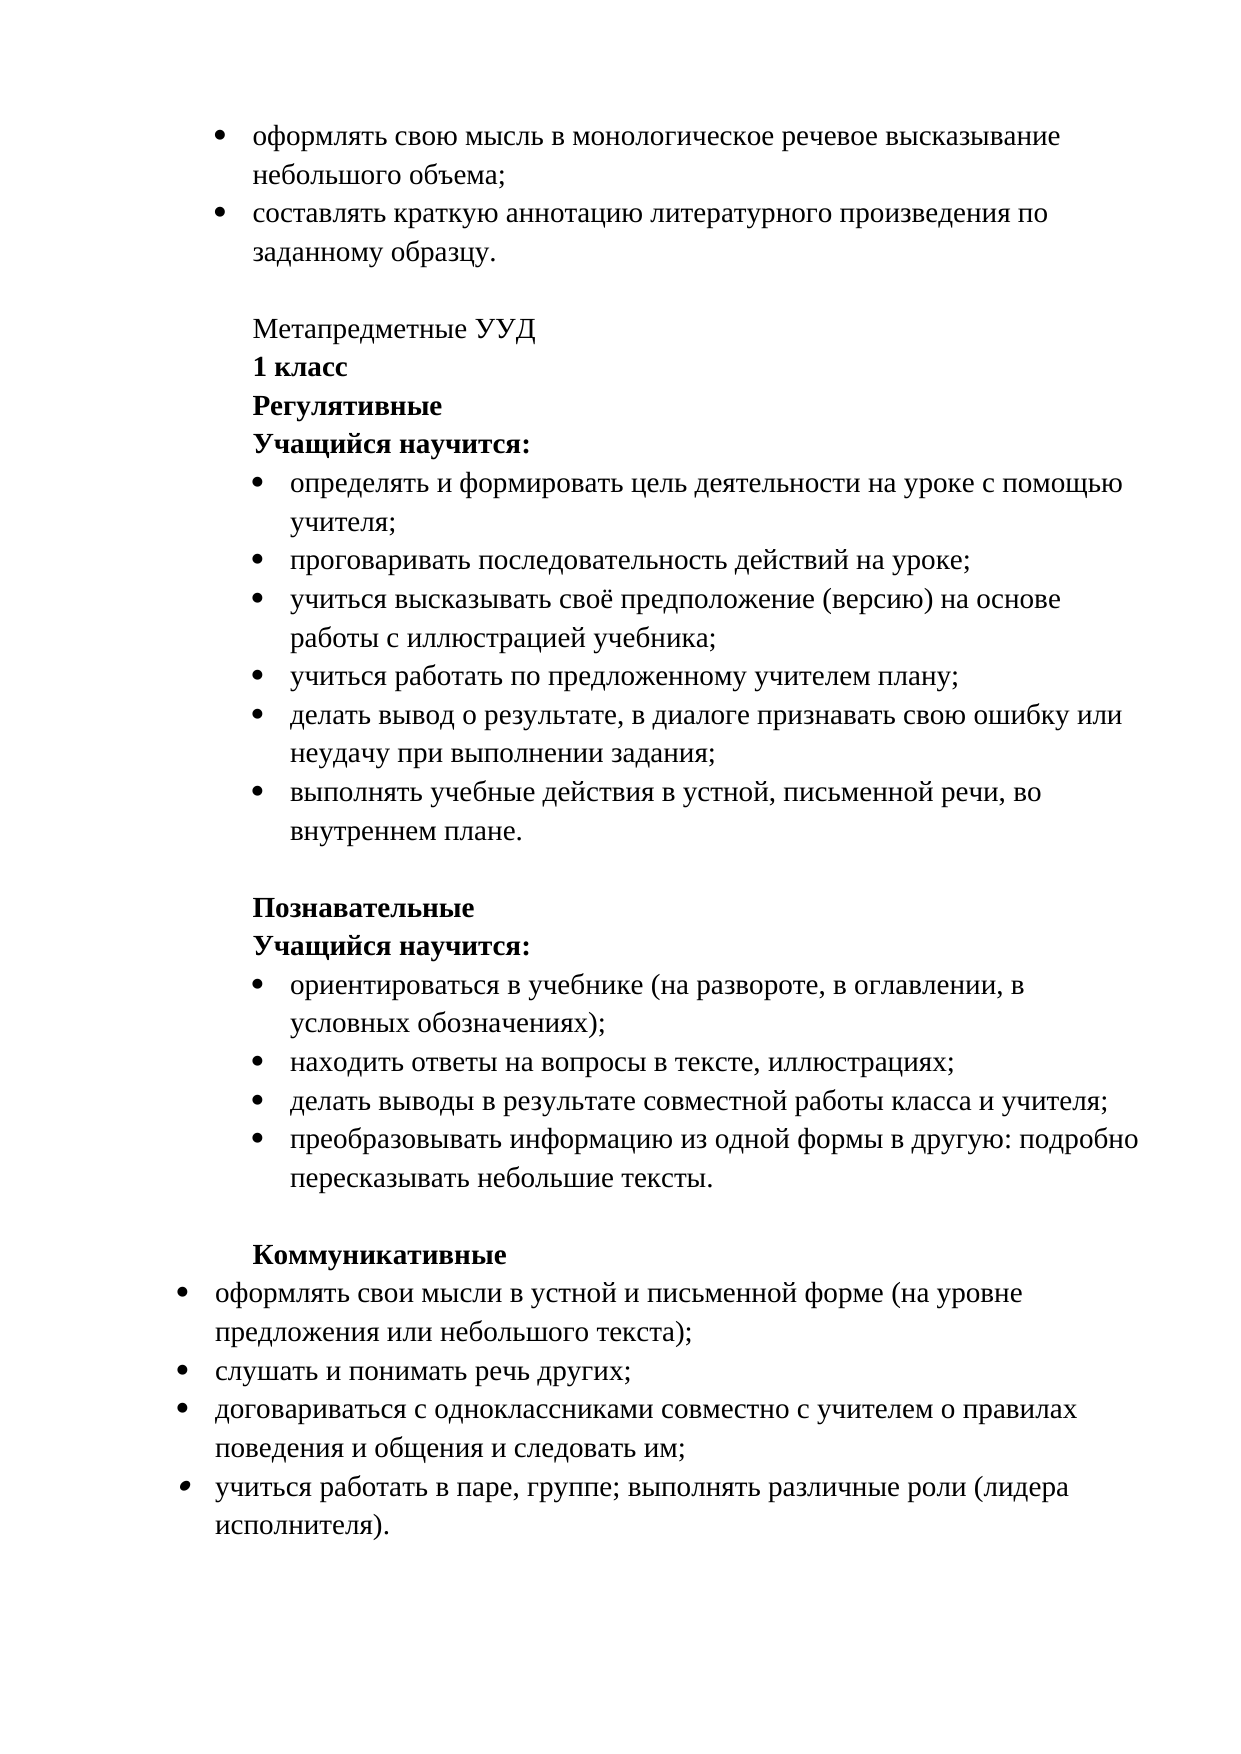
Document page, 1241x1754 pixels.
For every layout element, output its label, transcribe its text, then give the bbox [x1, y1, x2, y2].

list оформлять свою мысль в монологическое речевое высказывание небольшого объема; [215, 118, 1152, 190]
list Коммуникативные [252, 1237, 1152, 1271]
list находить ответы на вопросы в тексте, иллюстрациях; [252, 1044, 1152, 1078]
list делать выводы в результате совместной работы класса и учителя; [252, 1083, 1152, 1116]
list договариваться с одноклассниками совместно с учителем о правилах поведения и общения и следовать им; [177, 1391, 1152, 1464]
list преобразовывать информацию из одной формы в другую: подробно пересказывать небольшие тексты. [252, 1121, 1152, 1193]
list оформлять свои мысли в устной и письменной форме (на уровне предложения или небольшого текста); [177, 1276, 1152, 1348]
list определять и формировать цель деятельности на уроке с помощью учителя; [252, 465, 1152, 537]
list Познавательные [252, 890, 1152, 923]
list составлять краткую аннотацию литературного произведения по заданному образцу. [215, 195, 1152, 267]
list Регулятивные [252, 388, 1152, 422]
list Метапредметные УУД [252, 311, 1152, 344]
list выполнять учебные действия в устной, письменной речи, во внутреннем плане. [252, 774, 1152, 846]
list Учащийся научится: [252, 928, 1152, 962]
list проговаривать последовательность действий на уроке; [252, 542, 1152, 576]
list Учащийся научится: [252, 427, 1152, 460]
list учиться работать по предложенному учителем плану; [252, 658, 1152, 692]
list ориентироваться в учебнике (на развороте, в оглавлении, в условных обозначениях); [252, 967, 1152, 1039]
list 1 класс [252, 349, 1152, 383]
list учиться высказывать своё предположение (версию) на основе работы с иллюстрацией учебника; [252, 581, 1152, 653]
list учиться работать в паре, группе; выполнять различные роли (лидера исполнителя). [177, 1469, 1152, 1541]
list делать вывод о результате, в диалоге признавать свою ошибку или неудачу при выполнении задания; [252, 697, 1152, 769]
list слушать и понимать речь других; [177, 1353, 1152, 1386]
